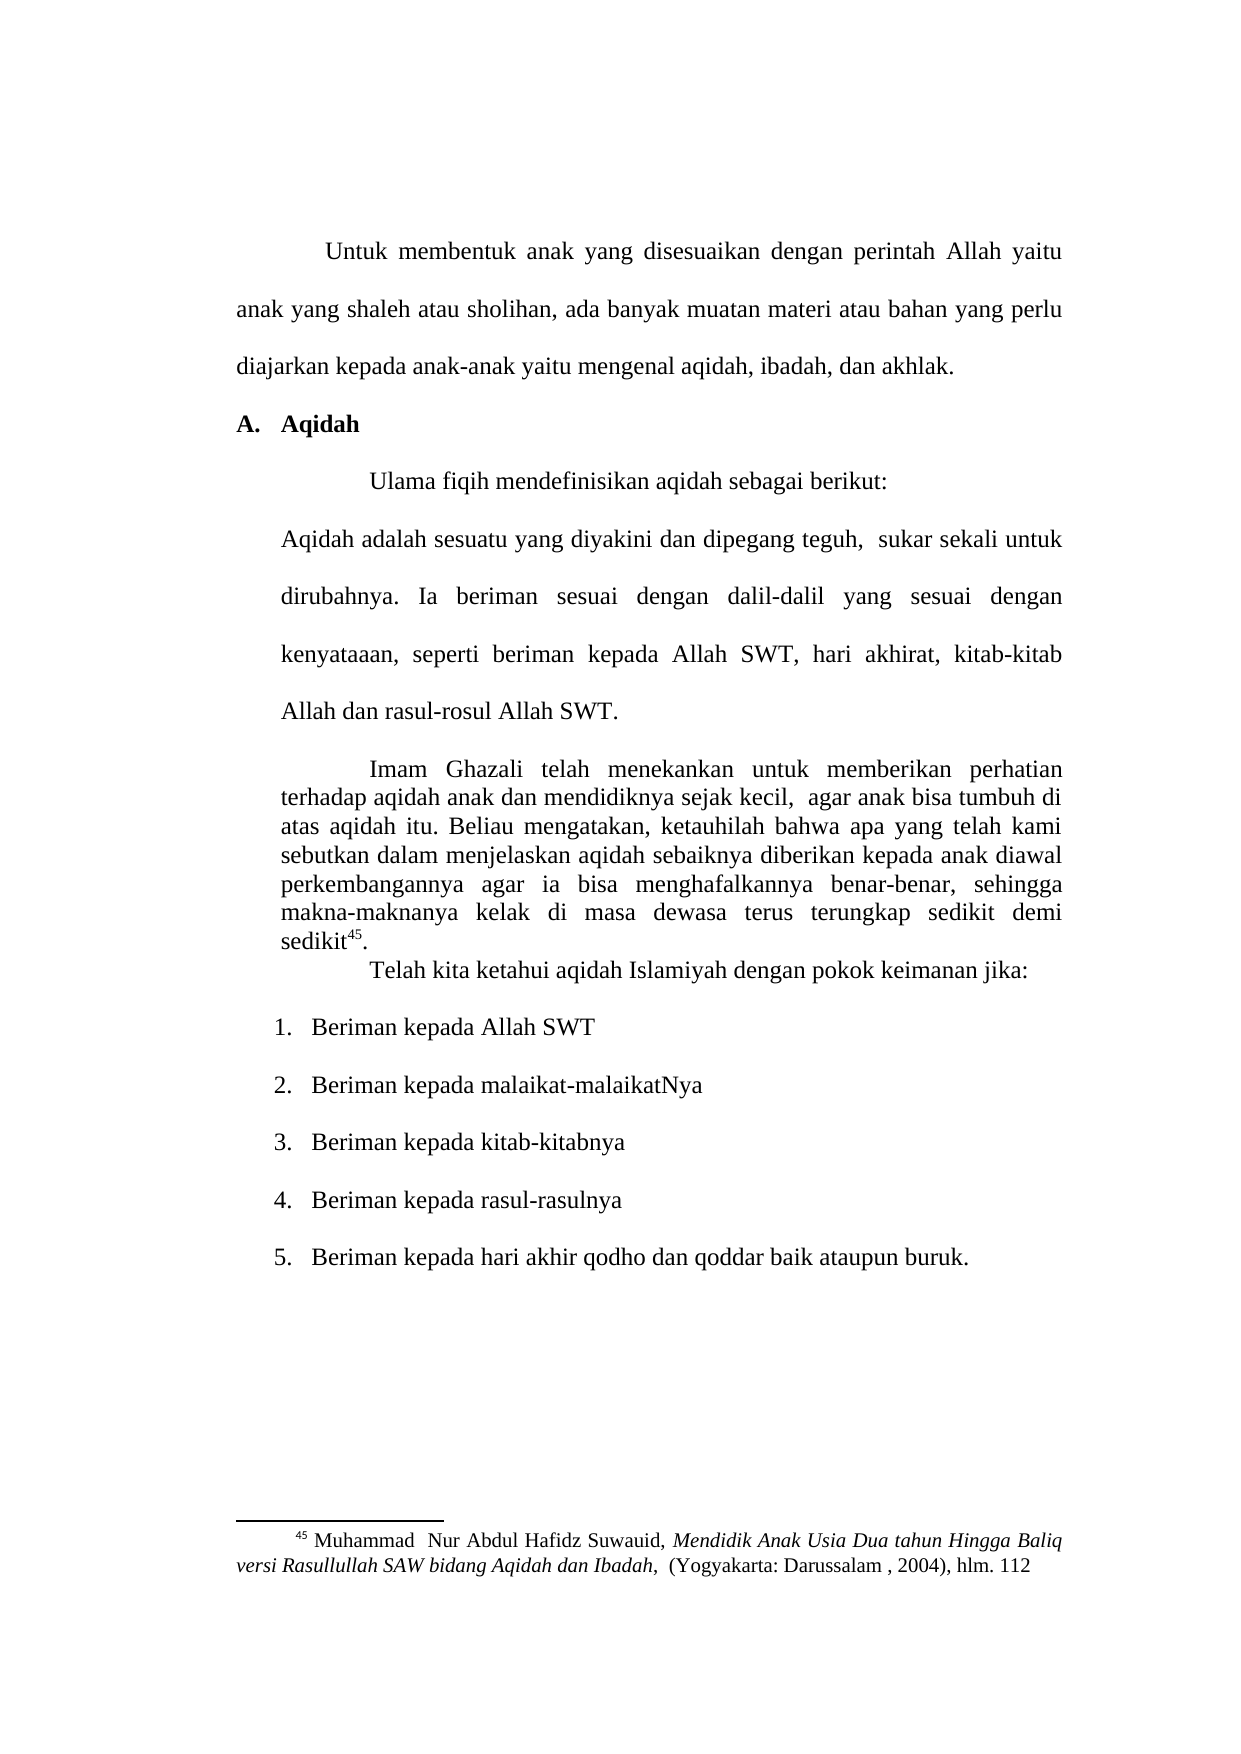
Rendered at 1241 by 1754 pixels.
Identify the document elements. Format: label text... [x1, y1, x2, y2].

list Beriman kepada Allah SWT [274, 1012, 1063, 1041]
list Beriman kepada malaikat-malaikatNya [274, 1070, 1063, 1099]
list Aqidah adalah sesuatu yang diyakini dan dipegang teguh, sukar sekali untuk dirubahnya. Ia beriman sesuai dengan dalil-dalil yang sesuai dengan kenyataaan, seperti beriman kepada Allah SWT, hari akhirat, kitab-kitab Allah dan rasul-rosul Allah SWT. [281, 524, 1063, 725]
list Aqidah [236, 409, 1063, 437]
list Beriman kepada kitab-kitabnya [274, 1127, 1063, 1156]
list Telah kita ketahui aqidah Islamiyah dengan pokok keimanan jika: [281, 955, 1063, 984]
list Ulama fiqih mendefinisikan aqidah sebagai berikut: [281, 466, 1063, 495]
list Beriman kepada hari akhir qodho dan qoddar baik ataupun buruk. [274, 1242, 1063, 1271]
list Imam Ghazali telah menekankan untuk memberikan perhatian terhadap aqidah anak dan mendidiknya sejak kecil, agar anak bisa tumbuh di atas aqidah itu. Beliau mengatakan, ketauhilah bahwa apa yang telah kami sebutkan dalam menjelaskan aqidah sebaiknya diberikan kepada anak diawal perkembangannya agar ia bisa menghafalkannya benar-benar, sehingga makna-maknanya kelak di masa dewasa terus terungkap sedikit demi sedikit. [281, 754, 1063, 955]
list Beriman kepada rasul-rasulnya [274, 1185, 1063, 1214]
text Untuk membentuk anak yang disesuaikan dengan perintah Allah yaitu anak yang shaleh atau sholihan, ada banyak muatan materi atau bahan yang perlu diajarkan kepada anak-anak yaitu mengenal aqidah, ibadah, dan akhlak. [236, 236, 1063, 380]
